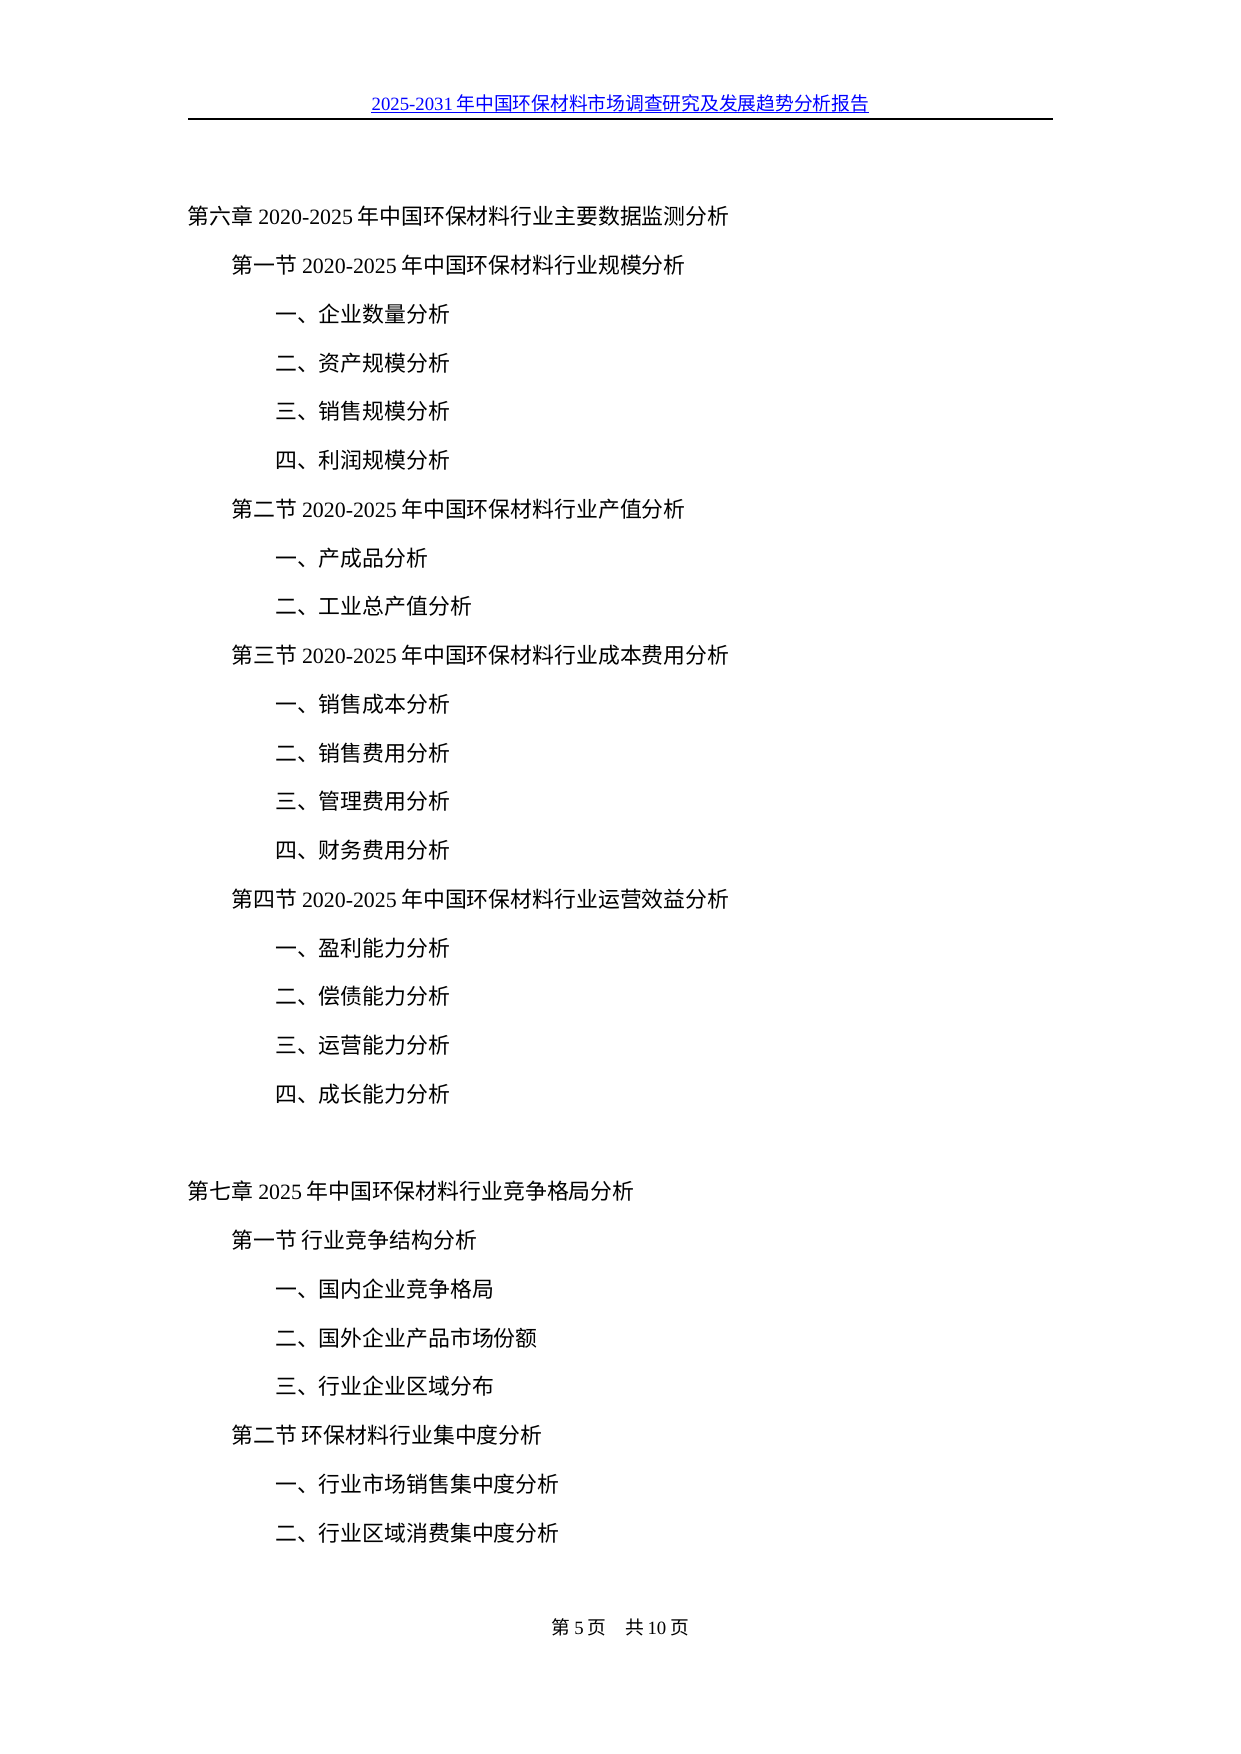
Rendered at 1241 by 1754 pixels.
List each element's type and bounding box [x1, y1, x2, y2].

text [187, 150, 1053, 1548]
